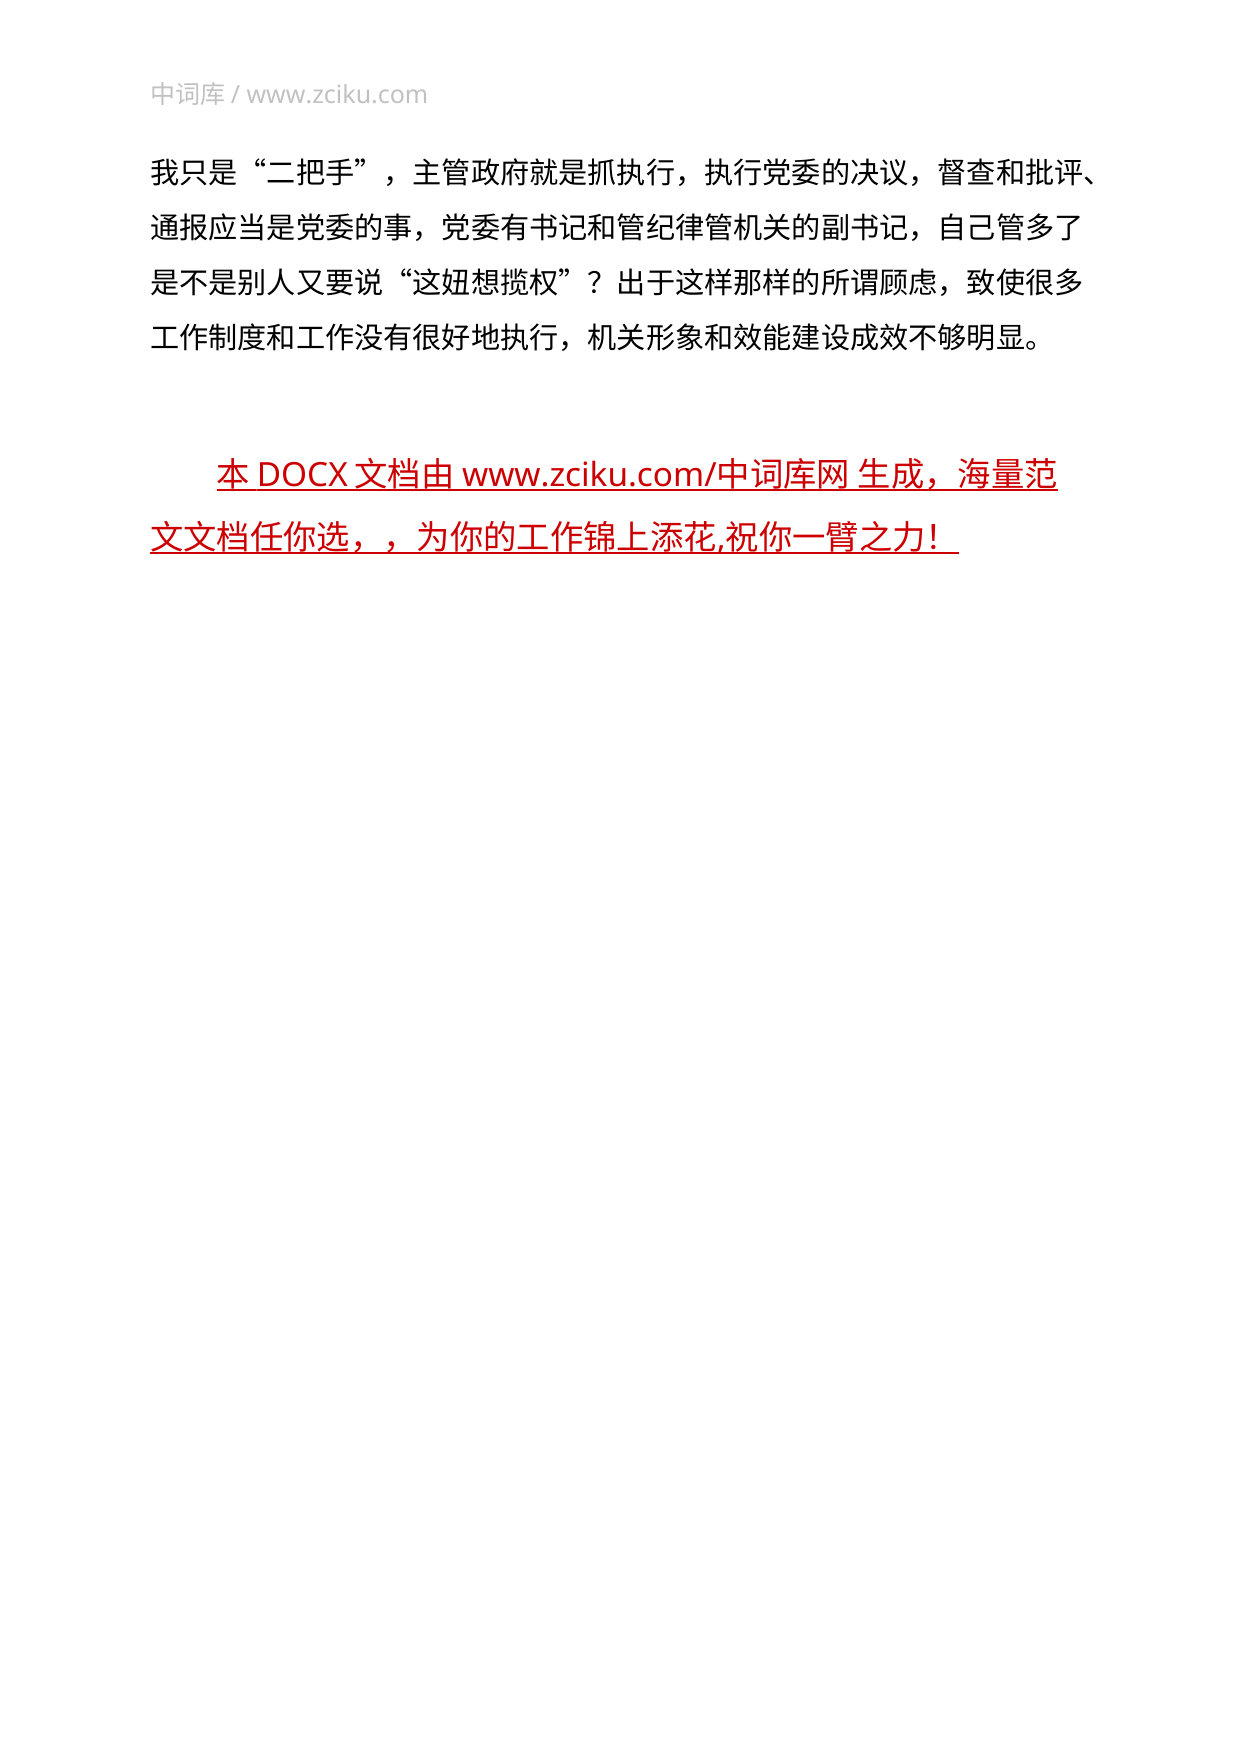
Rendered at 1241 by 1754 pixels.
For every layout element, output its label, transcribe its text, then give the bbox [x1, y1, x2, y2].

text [150, 150, 1090, 357]
text 本DOCX文档由 www.zciku.com/中词库网 生成，海量范文文档任你选，，为你的工作锦上添花,祝你一臂之力！ [150, 448, 1090, 559]
